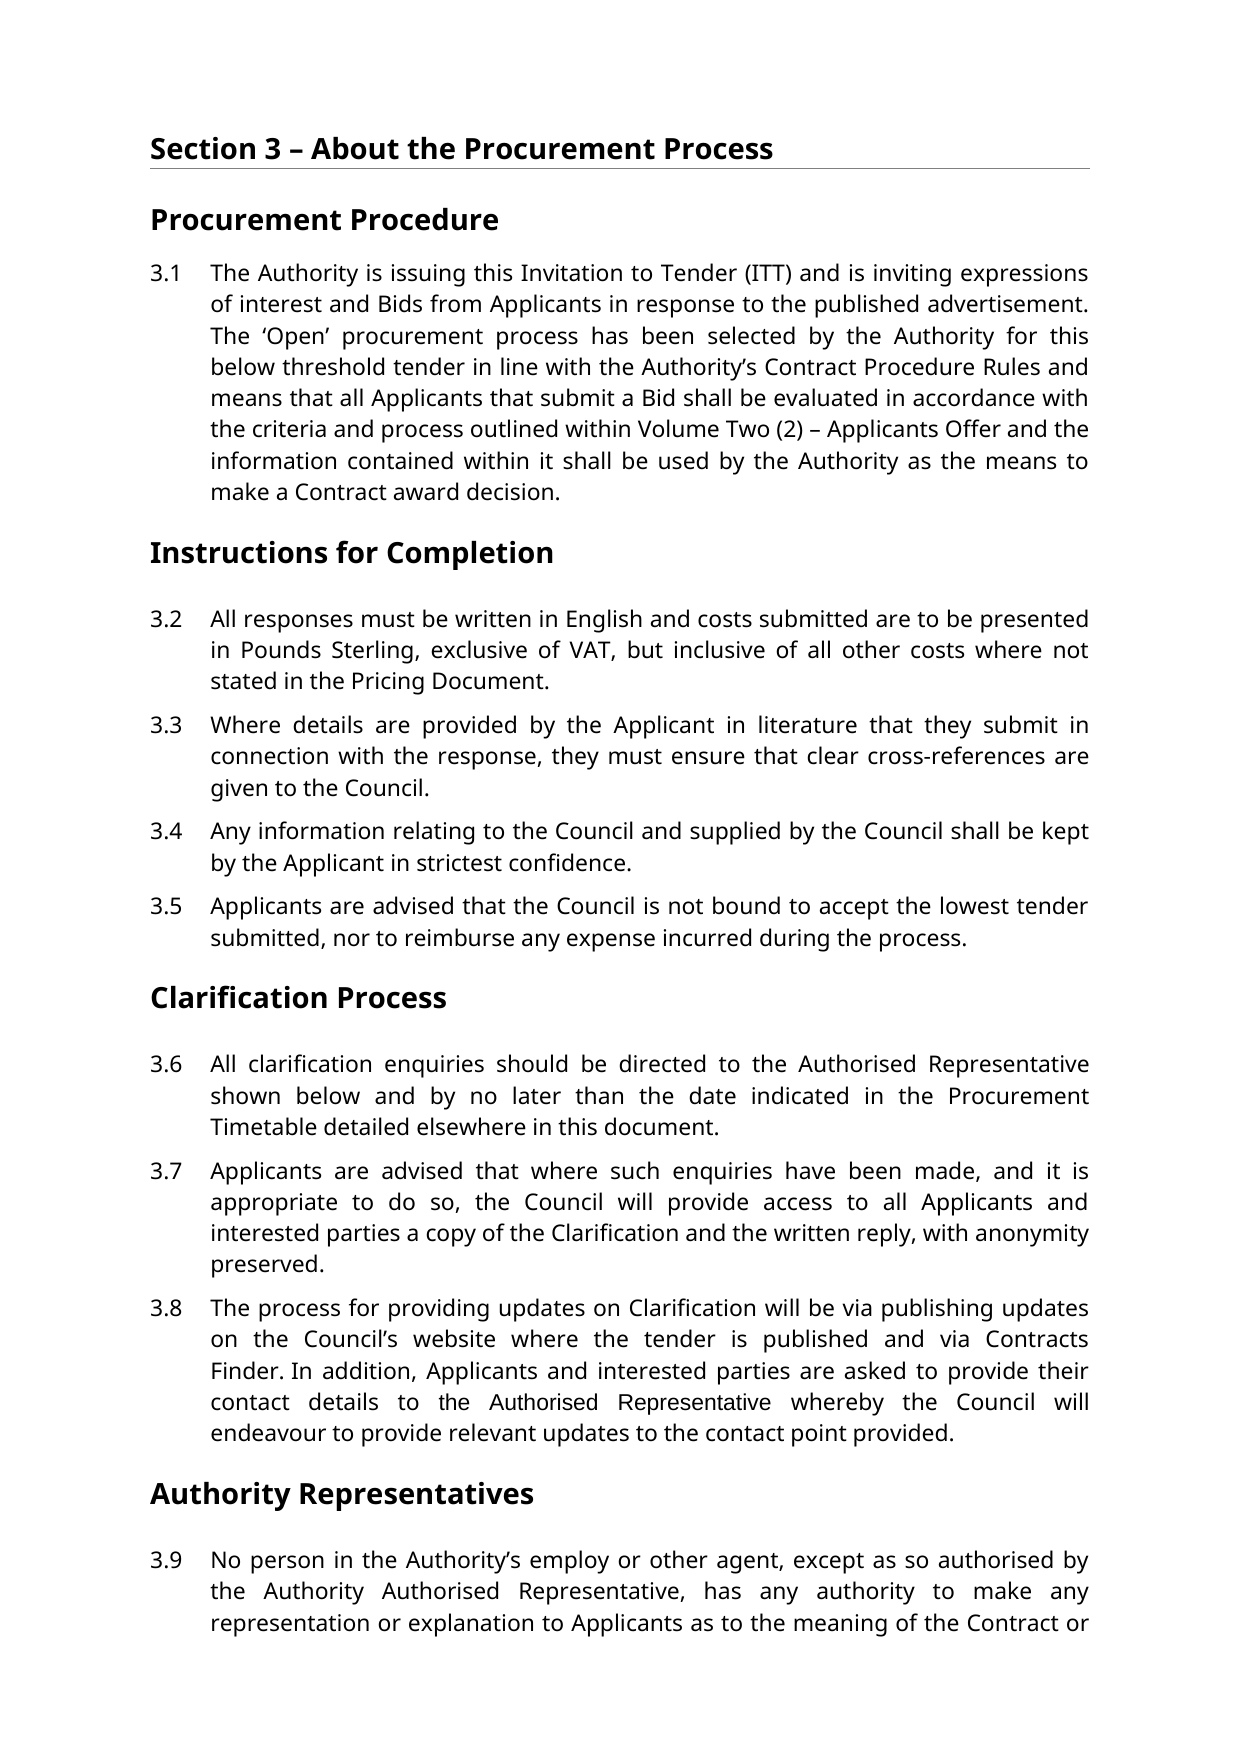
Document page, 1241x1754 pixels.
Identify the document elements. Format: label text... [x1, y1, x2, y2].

subtitle Instructions for Completion [150, 532, 1090, 572]
subtitle Applicants are advised that where such enquiries have been made, and it is appropriate to do so, the Council will provide access to all Applicants and interested parties a copy of the Clarification and the written reply, with anonymity preserved. [150, 1155, 1090, 1280]
subtitle Clarification Process [150, 978, 1090, 1017]
subtitle Procurement Procedure [150, 199, 1090, 239]
subtitle All responses must be written in English and costs submitted are to be presented in Pounds Sterling, exclusive of VAT, but inclusive of all other costs where not stated in the Pricing Document. [150, 603, 1090, 697]
subtitle The process for providing updates on Clarification will be via publishing updates on the Council’s website where the tender is published and via Contracts Finder. In addition, Applicants and interested parties are asked to provide their contact details to the Authorised Representative whereby the Council will endeavour to provide relevant updates to the contact point provided. [150, 1292, 1090, 1448]
subtitle Where details are provided by the Applicant in literature that they submit in connection with the response, they must ensure that clear cross-references are given to the Council. [150, 709, 1090, 803]
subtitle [150, 1544, 1090, 1638]
subtitle All clarification enquiries should be directed to the Authorised Representative shown below and by no later than the date indicated in the Procurement Timetable detailed elsewhere in this document. [150, 1048, 1090, 1142]
subtitle Any information relating to the Council and supplied by the Council shall be kept by the Applicant in strictest confidence. [150, 815, 1090, 878]
subtitle Authority Representatives [150, 1473, 1090, 1513]
subtitle Section 3 – About the Procurement Process [150, 128, 1090, 168]
subtitle Applicants are advised that the Council is not bound to accept the lowest tender submitted, nor to reimburse any expense incurred during the process. [150, 890, 1090, 953]
subtitle The Authority is issuing this Invitation to Tender (ITT) and is inviting expressions of interest and Bids from Applicants in response to the published advertisement. The ‘Open’ procurement process has been selected by the Authority for this below threshold tender in line with the Authority’s Contract Procedure Rules and means that all Applicants that submit a Bid shall be evaluated in accordance with the criteria and process outlined within Volume Two (2) – Applicants Offer and the information contained within it shall be used by the Authority as the means to make a Contract award decision. [150, 257, 1090, 507]
